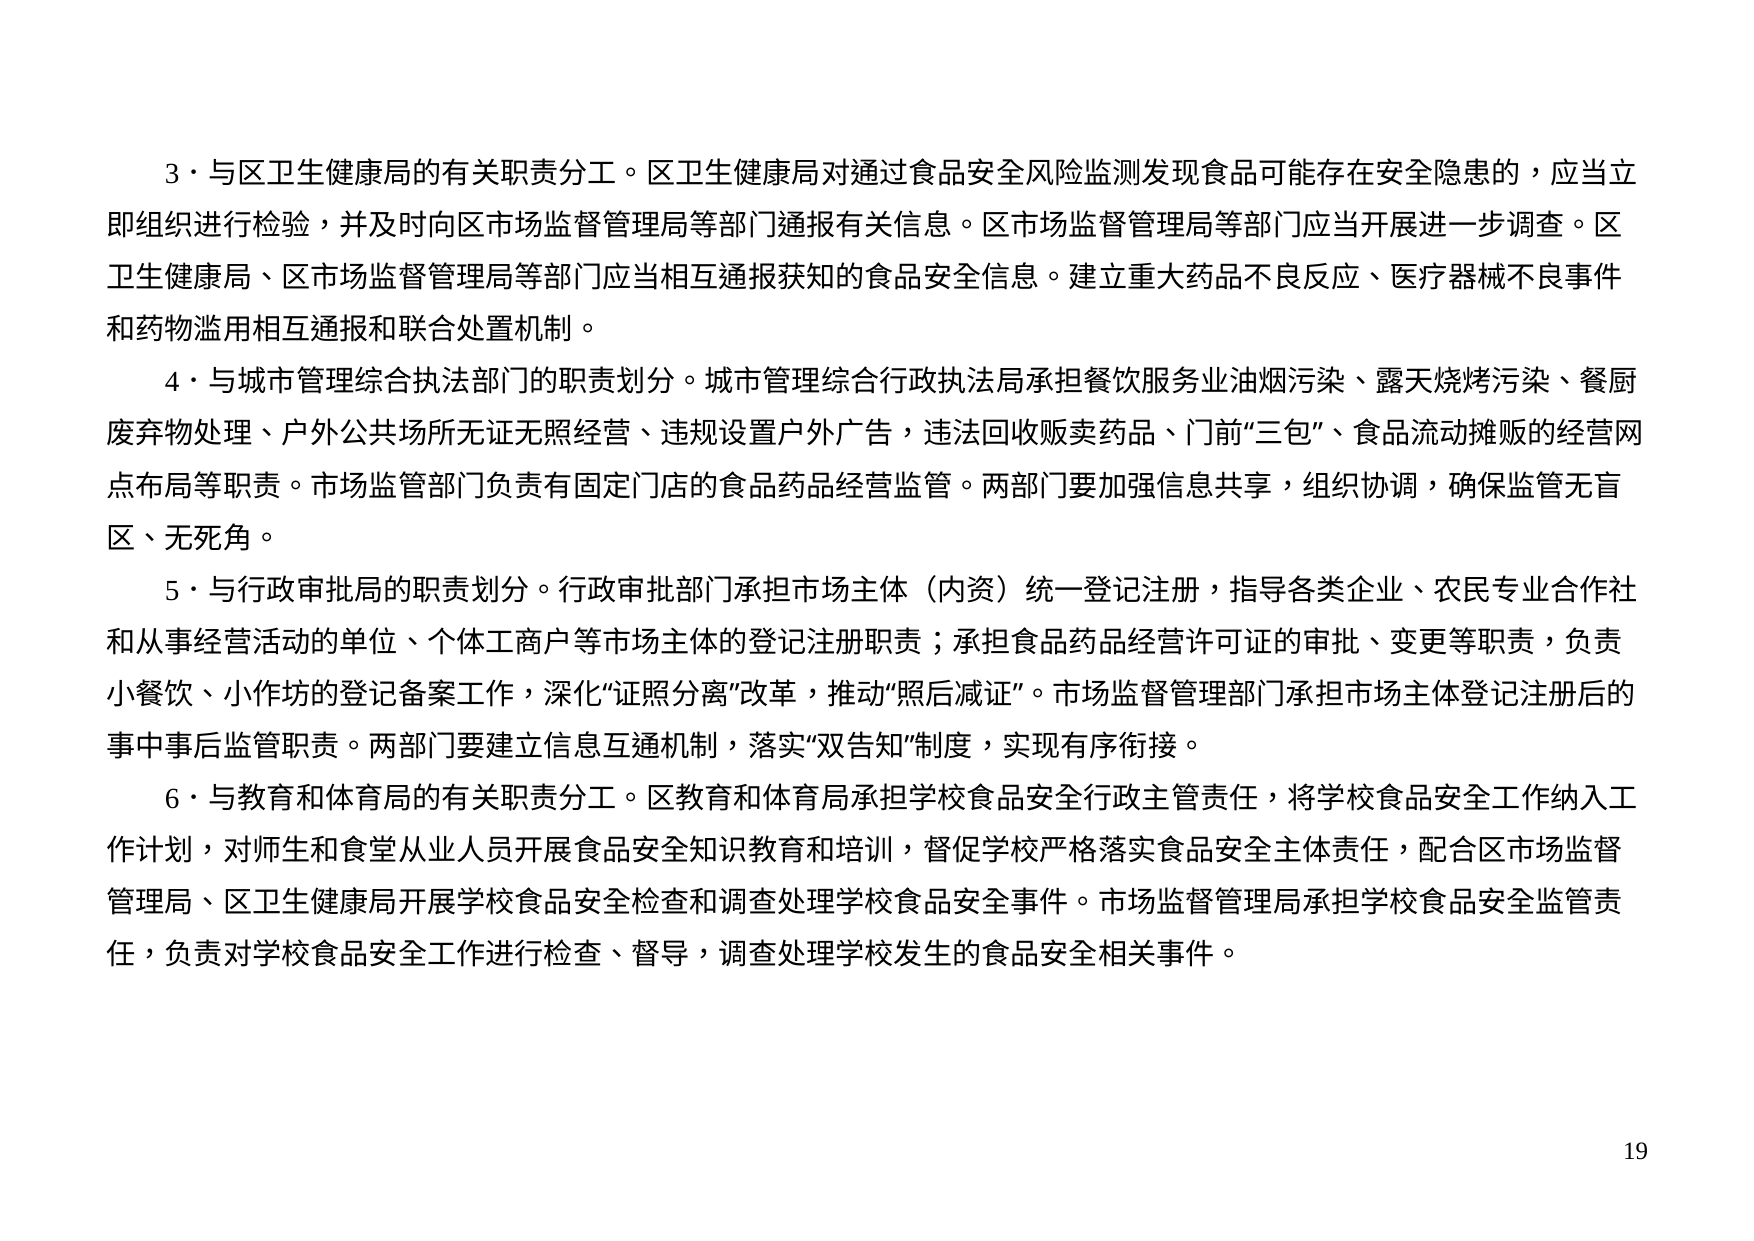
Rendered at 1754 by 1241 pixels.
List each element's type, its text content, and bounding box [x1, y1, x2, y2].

text 6．与教育和体育局的有关职责分工。区教育和体育局承担学校食品安全行政主管责任，将学校食品安全工作纳入工作计划，对师生和食堂从业人员开展食品安全知识教育和培训，督促学校严格落实食品安全主体责任，配合区市场监督管理局、区卫生健康局开展学校食品安全检查和调查处理学校食品安全事件。市场监督管理局承担学校食品安全监管责任，负责对学校食品安全工作进行检查、督导，调查处理学校发生的食品安全相关事件。 [106, 767, 1648, 975]
text 5．与行政审批局的职责划分。行政审批部门承担市场主体（内资）统一登记注册，指导各类企业、农民专业合作社和从事经营活动的单位、个体工商户等市场主体的登记注册职责；承担食品药品经营许可证的审批、变更等职责，负责小餐饮、小作坊的登记备案工作，深化“证照分离”改革，推动“照后减证”。市场监督管理部门承担市场主体登记注册后的事中事后监管职责。两部门要建立信息互通机制，落实“双告知”制度，实现有序衔接。 [106, 558, 1648, 767]
text 4．与城市管理综合执法部门的职责划分。城市管理综合行政执法局承担餐饮服务业油烟污染、露天烧烤污染、餐厨废弃物处理、户外公共场所无证无照经营、违规设置户外广告，违法回收贩卖药品、门前“三包”、食品流动摊贩的经营网点布局等职责。市场监管部门负责有固定门店的食品药品经营监管。两部门要加强信息共享，组织协调，确保监管无盲区、无死角。 [106, 350, 1648, 558]
text 3．与区卫生健康局的有关职责分工。区卫生健康局对通过食品安全风险监测发现食品可能存在安全隐患的，应当立即组织进行检验，并及时向区市场监督管理局等部门通报有关信息。区市场监督管理局等部门应当开展进一步调查。区卫生健康局、区市场监督管理局等部门应当相互通报获知的食品安全信息。建立重大药品不良反应、医疗器械不良事件和药物滥用相互通报和联合处置机制。 [106, 142, 1648, 350]
